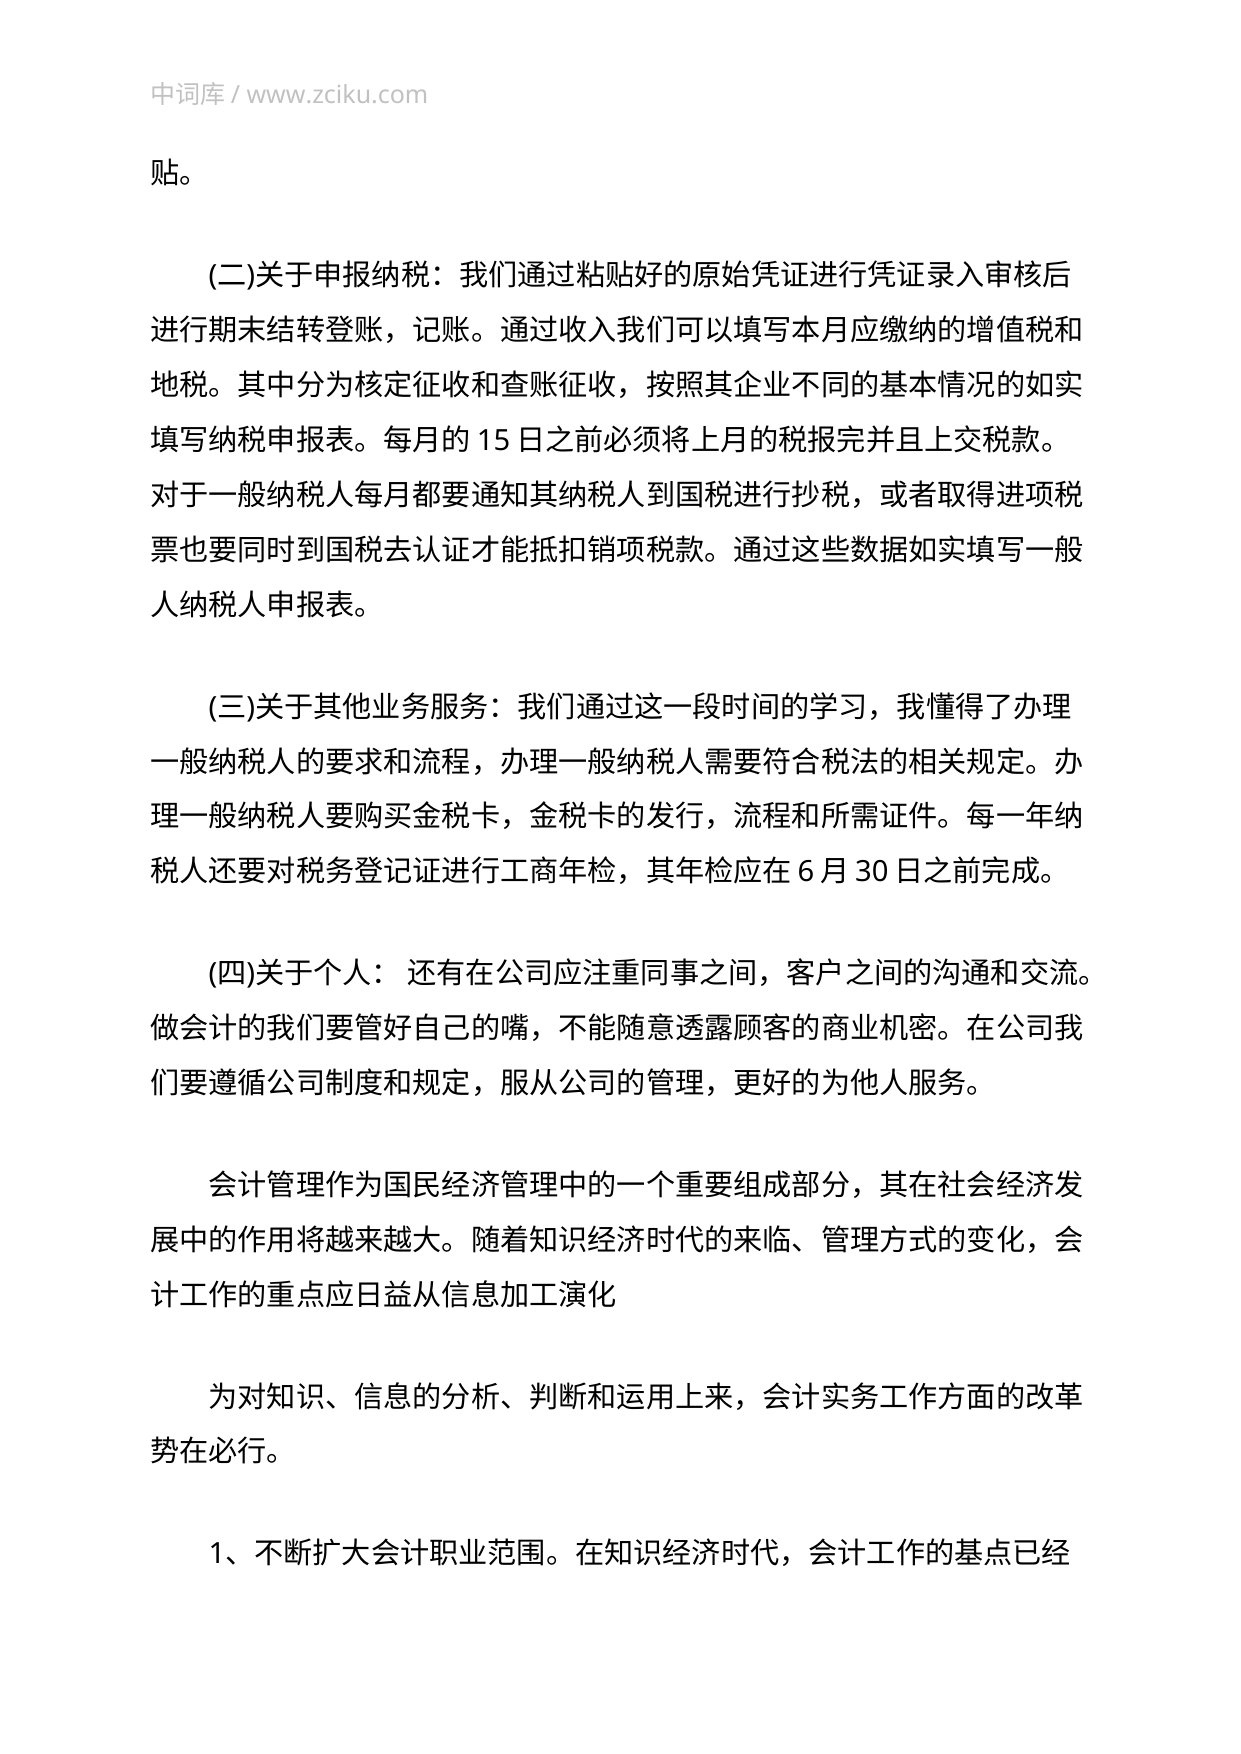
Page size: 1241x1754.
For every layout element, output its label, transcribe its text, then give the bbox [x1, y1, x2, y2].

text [150, 150, 1090, 192]
text 为对知识、信息的分析、判断和运用上来，会计实务工作方面的改革势在必行。 [150, 1373, 1090, 1470]
text (四)关于个人： 还有在公司应注重同事之间，客户之间的沟通和交流。做会计的我们要管好自己的嘴，不能随意透露顾客的商业机密。在公司我们要遵循公司制度和规定，服从公司的管理，更好的为他人服务。 [150, 950, 1090, 1102]
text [150, 1530, 1090, 1572]
text (三)关于其他业务服务：我们通过这一段时间的学习，我懂得了办理一般纳税人的要求和流程，办理一般纳税人需要符合税法的相关规定。办理一般纳税人要购买金税卡，金税卡的发行，流程和所需证件。每一年纳税人还要对税务登记证进行工商年检，其年检应在6月30日之前完成。 [150, 683, 1090, 890]
text 会计管理作为国民经济管理中的一个重要组成部分，其在社会经济发展中的作用将越来越大。随着知识经济时代的来临、管理方式的变化，会计工作的重点应日益从信息加工演化 [150, 1162, 1090, 1314]
text (二)关于申报纳税：我们通过粘贴好的原始凭证进行凭证录入审核后进行期末结转登账，记账。通过收入我们可以填写本月应缴纳的增值税和地税。其中分为核定征收和查账征收，按照其企业不同的基本情况的如实填写纳税申报表。每月的15日之前必须将上月的税报完并且上交税款。对于一般纳税人每月都要通知其纳税人到国税进行抄税，或者取得进项税票也要同时到国税去认证才能抵扣销项税款。通过这些数据如实填写一般人纳税人申报表。 [150, 252, 1090, 624]
